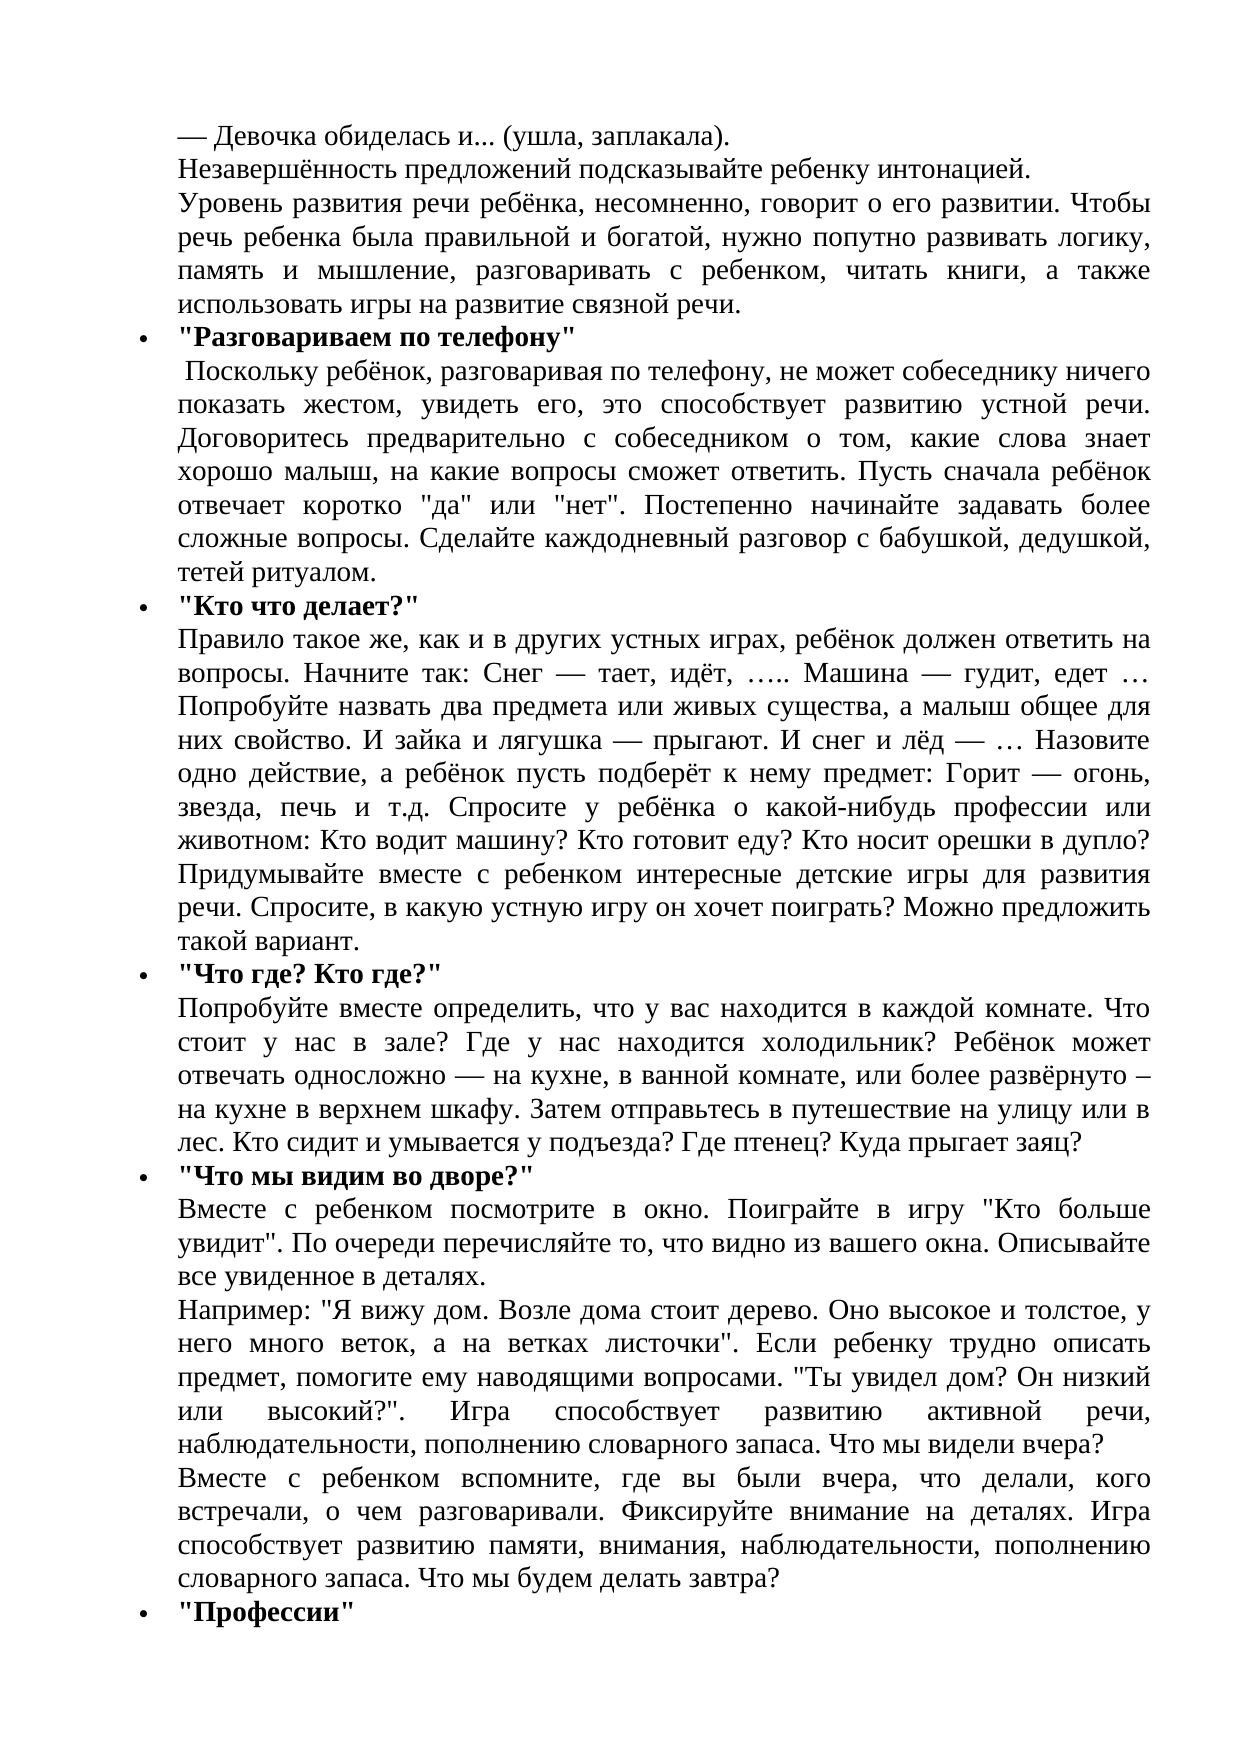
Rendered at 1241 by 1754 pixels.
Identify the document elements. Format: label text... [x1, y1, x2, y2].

text Уровень развития речи ребёнка, несомненно, говорит о его развитии. Чтобы речь ребенка была правильной и богатой, нужно попутно развивать логику, память и мышление, разговаривать с ребенком, читать книги, а также использовать игры на развитие связной речи. [177, 185, 1152, 319]
text Вместе с ребенком вспомните, где вы были вчера, что делали, кого встречали, о чем разговаривали. Фиксируйте внимание на деталях. Игра способствует развитию памяти, внимания, наблюдательности, пополнению словарного запаса. Что мы будем делать завтра? [177, 1460, 1152, 1594]
list "Кто что делает?" [140, 588, 1102, 621]
text Правило такое же, как и в других устных играх, ребёнок должен ответить на вопросы. Начните так: Снег — тает, идёт, ….. Машина — гудит, едет … Попробуйте назвать два предмета или живых существа, а малыш общее для них свойство. И зайка и лягушка — прыгают. И снег и лёд — … Назовите одно действие, а ребёнок пусть подберёт к нему предмет: Горит — огонь, звезда, печь и т.д. Спросите у ребёнка о какой-нибудь профессии или животном: Кто водит машину? Кто готовит еду? Кто носит орешки в дупло? Придумывайте вместе с ребенком интересные детские игры для развития речи. Спросите, в какую устную игру он хочет поиграть? Можно предложить такой вариант. [177, 621, 1152, 957]
text Вместе с ребенком посмотрите в окно. Поиграйте в игру "Кто больше увидит". По очереди перечисляйте то, что видно из вашего окна. Описывайте все увиденное в деталях. [177, 1191, 1152, 1292]
text Попробуйте вместе определить, что у вас находится в каждой комнате. Что стоит у нас в зале? Где у нас находится холодильник? Ребёнок может отвечать односложно — на кухне, в ванной комнате, или более развёрнуто – на кухне в верхнем шкафу. Затем отправьтесь в путешествие на улицу или в лес. Кто сидит и умывается у подъезда? Где птенец? Куда прыгает заяц? [177, 990, 1152, 1158]
text — Девочка обиделась и... (ушла, заплакала). [177, 118, 1152, 152]
list "Что мы видим во дворе?" [140, 1158, 1102, 1191]
text Поскольку ребёнок, разговаривая по телефону, не может собеседнику ничего показать жестом, увидеть его, это способствует развитию устной речи. Договоритесь предварительно с собеседником о том, какие слова знает хорошо малыш, на какие вопросы сможет ответить. Пусть сначала ребёнок отвечает коротко "да" или "нет". Постепенно начинайте задавать более сложные вопросы. Сделайте каждодневный разговор с бабушкой, дедушкой, тетей ритуалом. [177, 353, 1152, 588]
text Например: "Я вижу дом. Возле дома стоит дерево. Оно высокое и толстое, у него много веток, а на ветках листочки". Если ребенку трудно описать предмет, помогите ему наводящими вопросами. "Ты увидел дом? Он низкий или высокий?". Игра способствует развитию активной речи, наблюдательности, пополнению словарного запаса. Что мы видели вчера? [177, 1292, 1152, 1460]
list "Профессии" [140, 1594, 1102, 1627]
text Незавершённость предложений подсказывайте ребенку интонацией. [177, 152, 1152, 185]
list "Что где? Кто где?" [140, 957, 1102, 990]
list "Разговариваем по телефону" [140, 319, 1102, 353]
